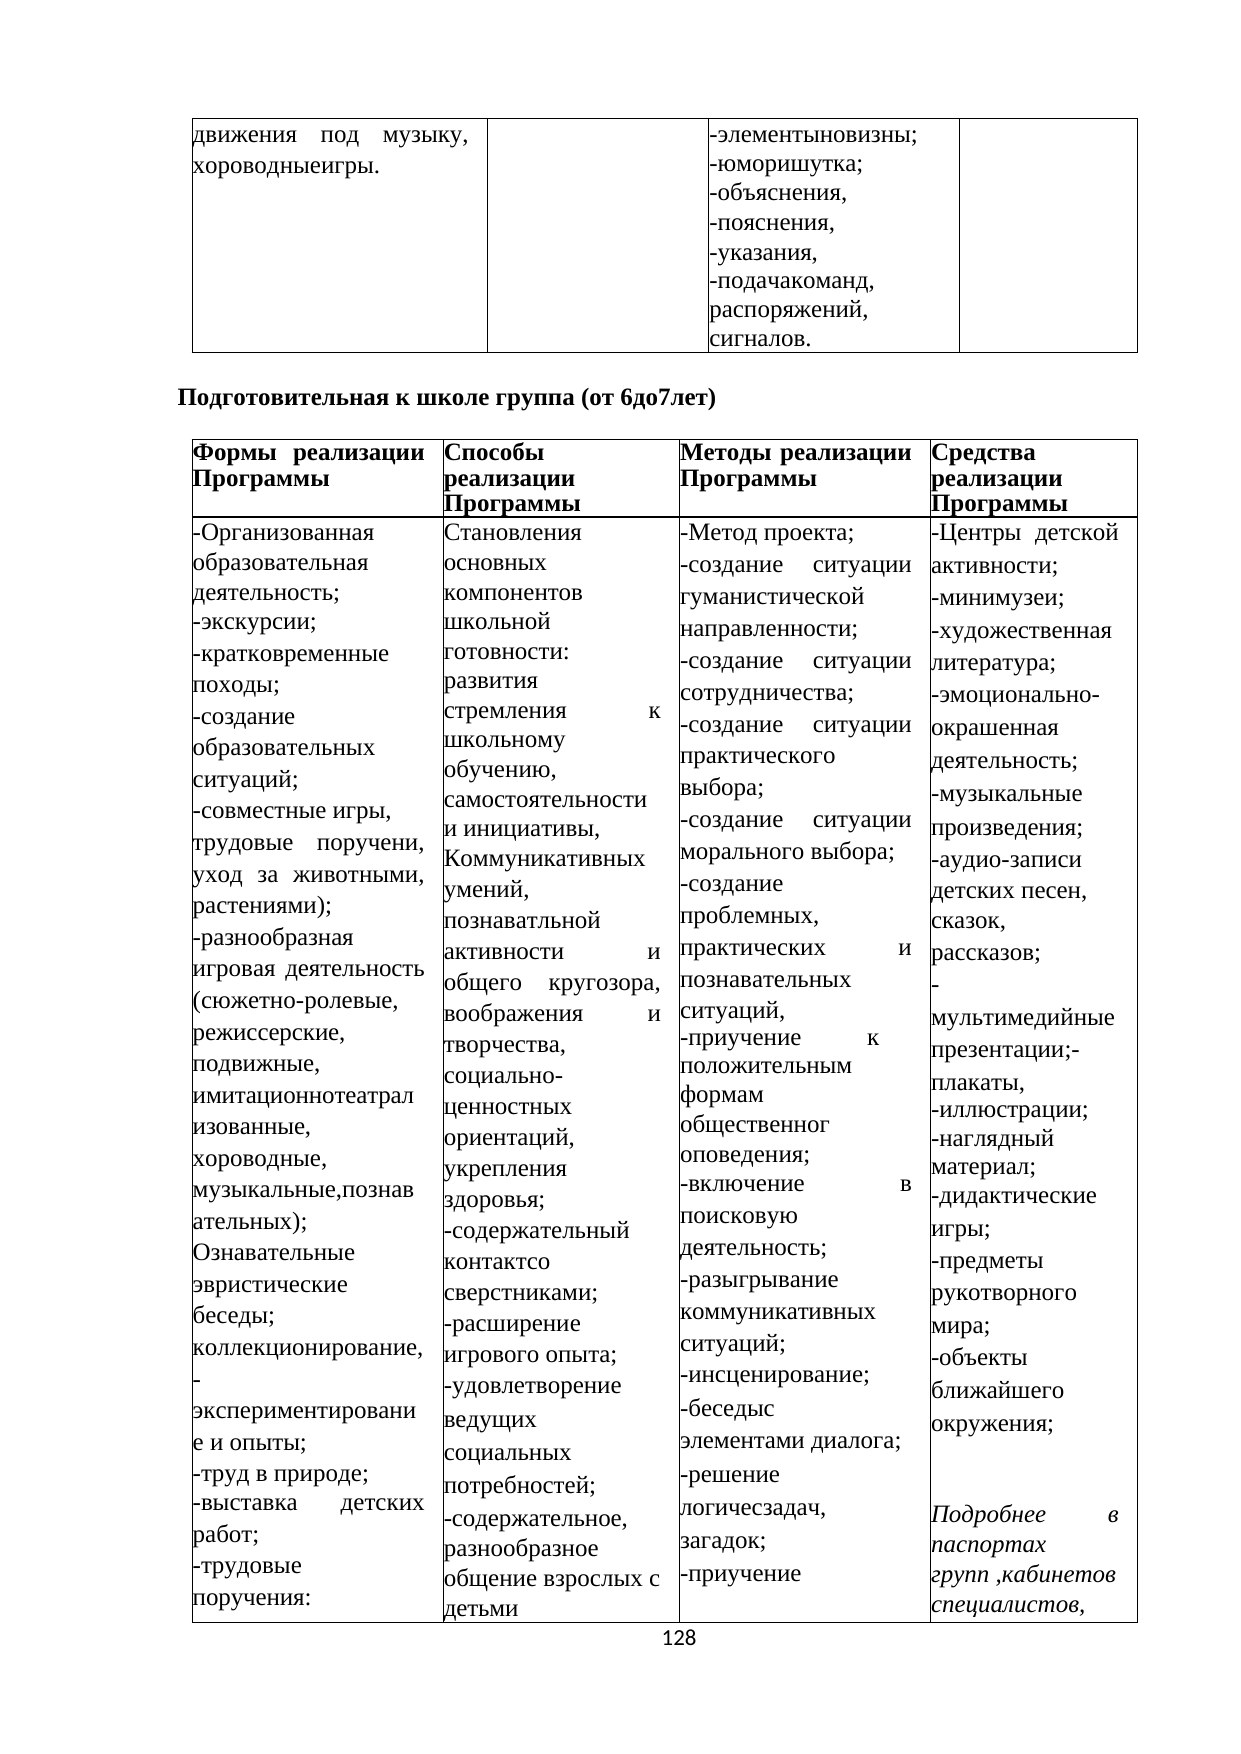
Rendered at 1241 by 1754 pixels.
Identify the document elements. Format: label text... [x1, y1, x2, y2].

table_header Методы реализации Программы [680, 440, 930, 516]
table_header [960, 119, 1137, 352]
table_header [488, 119, 708, 352]
table_header Способы реализации Программы [444, 440, 679, 516]
table_header -элементыновизны; -юморишутка; -объяснения, -пояснения, -указания, -подачакоманд, распоряжений, сигналов. [709, 119, 959, 352]
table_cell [931, 518, 1137, 1622]
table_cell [193, 518, 443, 1622]
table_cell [444, 518, 679, 1622]
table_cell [680, 518, 930, 1622]
text Подготовительная к школе группа (от 6до7лет) [177, 382, 1181, 410]
table_header движения под музыку, хороводныеигры. [193, 119, 487, 352]
table_header Формы реализации Программы [193, 440, 443, 516]
table_header Средства реализации Программы [931, 440, 1137, 516]
